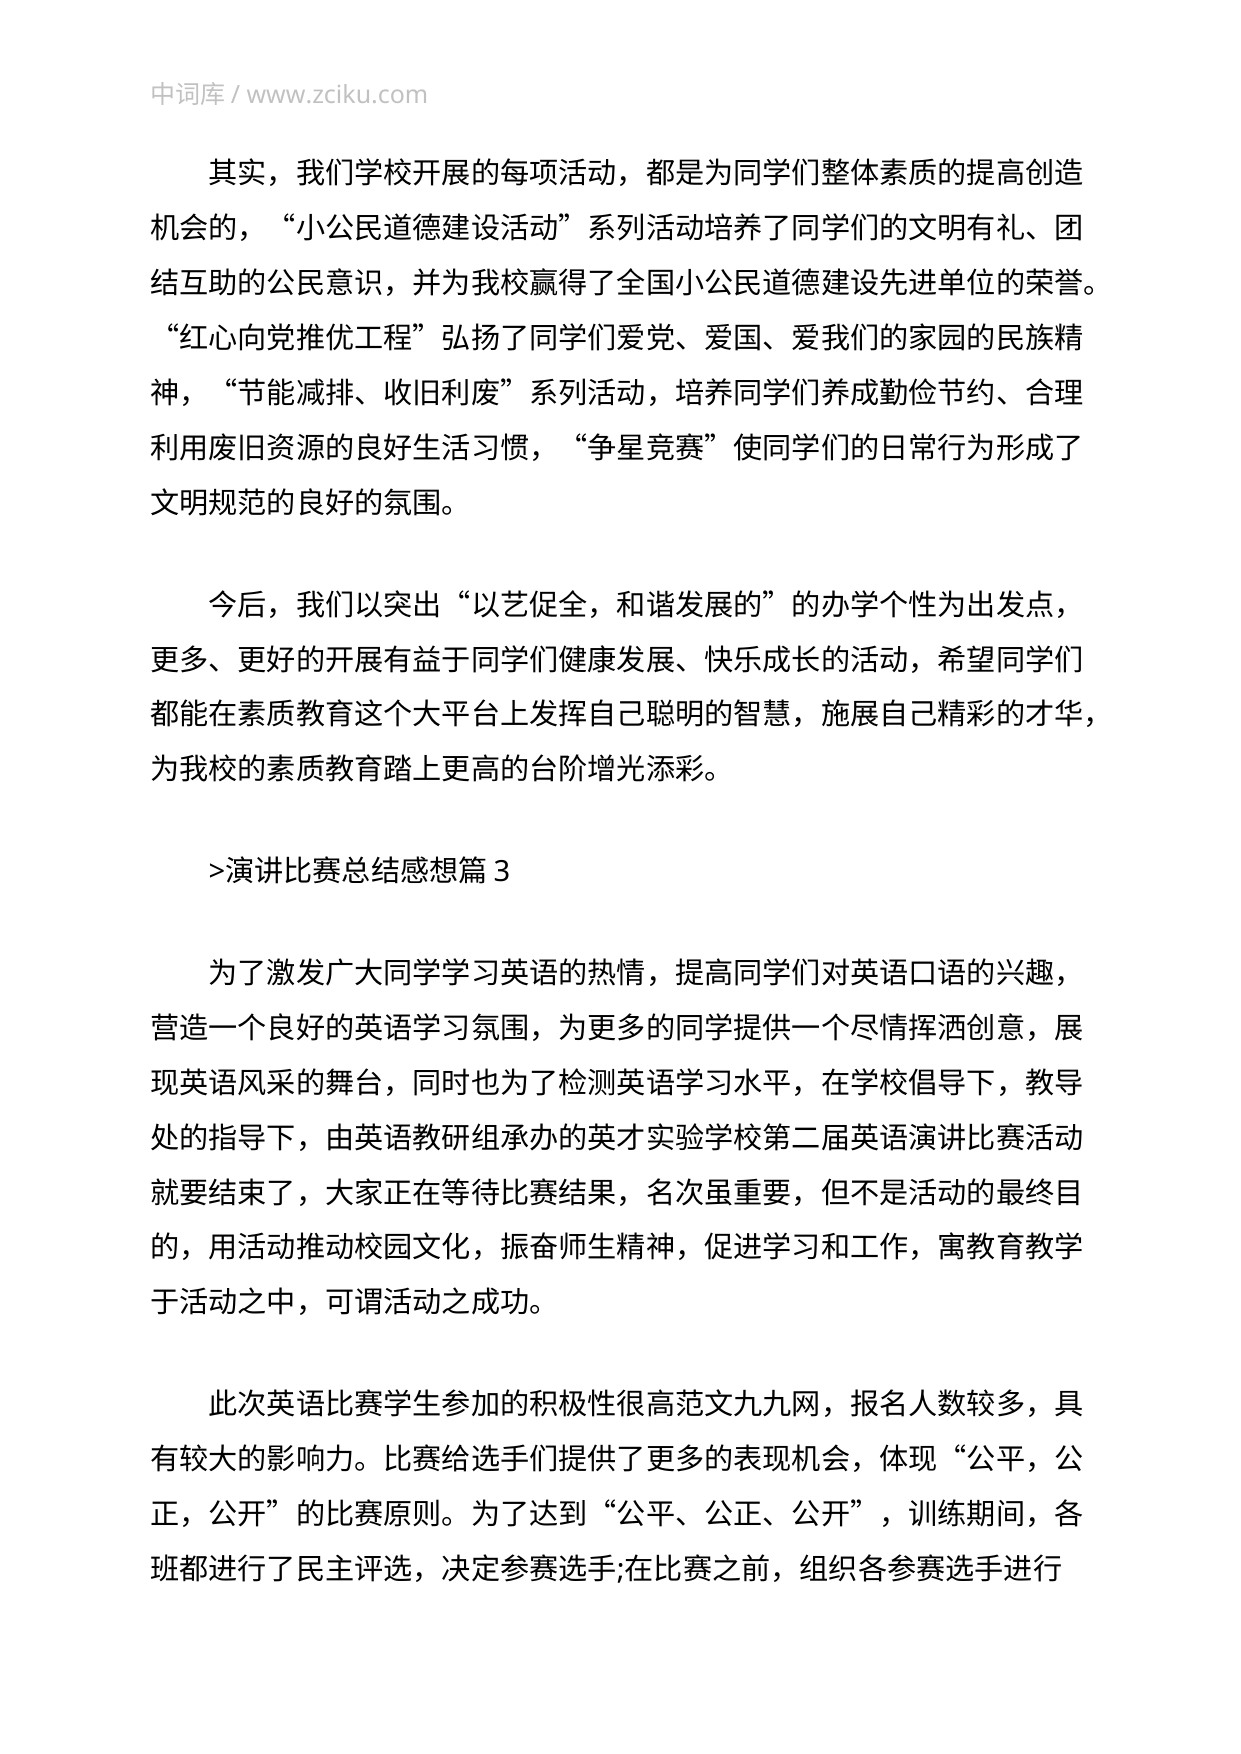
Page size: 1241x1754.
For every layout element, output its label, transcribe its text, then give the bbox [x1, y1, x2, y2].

text 为了激发广大同学学习英语的热情，提高同学们对英语口语的兴趣，营造一个良好的英语学习氛围，为更多的同学提供一个尽情挥洒创意，展现英语风采的舞台，同时也为了检测英语学习水平，在学校倡导下，教导处的指导下，由英语教研组承办的英才实验学校第二届英语演讲比赛活动就要结束了，大家正在等待比赛结果，名次虽重要，但不是活动的最终目的，用活动推动校园文化，振奋师生精神，促进学习和工作，寓教育教学于活动之中，可谓活动之成功。 [150, 949, 1090, 1321]
text 其实，我们学校开展的每项活动，都是为同学们整体素质的提高创造机会的，“小公民道德建设活动”系列活动培养了同学们的文明有礼、团结互助的公民意识，并为我校赢得了全国小公民道德建设先进单位的荣誉。“红心向党推优工程”弘扬了同学们爱党、爱国、爱我们的家园的民族精神，“节能减排、收旧利废”系列活动，培养同学们养成勤俭节约、合理利用废旧资源的良好生活习惯，“争星竞赛”使同学们的日常行为形成了文明规范的良好的氛围。 [150, 150, 1090, 522]
text 今后，我们以突出“以艺促全，和谐发展的”的办学个性为出发点，更多、更好的开展有益于同学们健康发展、快乐成长的活动，希望同学们都能在素质教育这个大平台上发挥自己聪明的智慧，施展自己精彩的才华，为我校的素质教育踏上更高的台阶增光添彩。 [150, 581, 1090, 788]
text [150, 1381, 1090, 1588]
text >演讲比赛总结感想篇3 [150, 848, 1090, 890]
